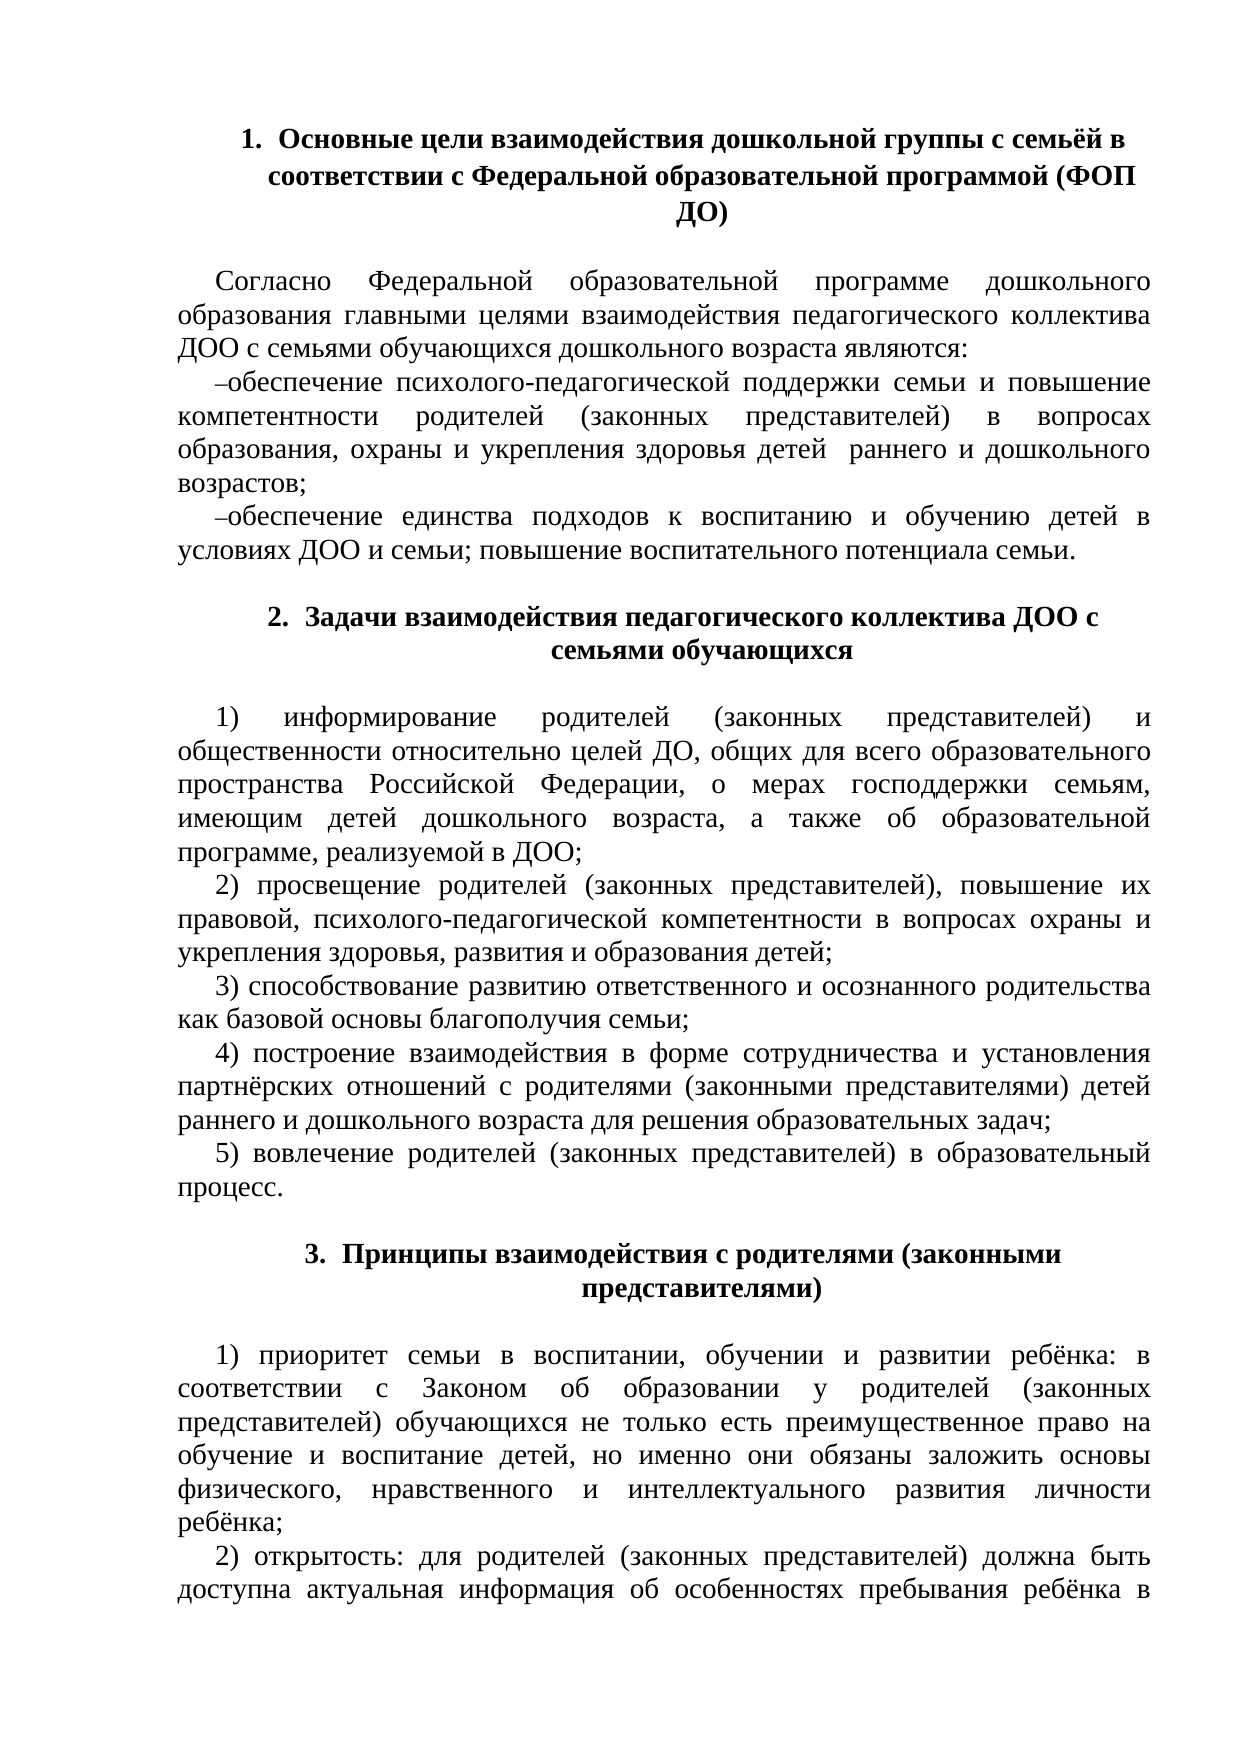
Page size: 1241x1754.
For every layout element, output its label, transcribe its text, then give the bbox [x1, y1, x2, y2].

list Принципы взаимодействия с родителями (законными представителями) [215, 1236, 1152, 1303]
list Основные цели взаимодействия дошкольной группы с семьёй в соответствии с Федеральной образовательной программой (ФОП ДО) [215, 121, 1152, 227]
text 3) способствование развитию ответственного и осознанного родительства как базовой основы благополучия семьи; [177, 968, 1152, 1035]
text Согласно Федеральной образовательной программе дошкольного образования главными целями взаимодействия педагогического коллектива ДОО с семьями обучающихся дошкольного возраста являются: [177, 263, 1152, 364]
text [177, 1538, 1152, 1605]
text 1) приоритет семьи в воспитании, обучении и развитии ребёнка: в соответствии с Законом об образовании у родителей (законных представителей) обучающихся не только есть преимущественное право на обучение и воспитание детей, но именно они обязаны заложить основы физического, нравственного и интеллектуального развития личности ребёнка; [177, 1337, 1152, 1538]
list Задачи взаимодействия педагогического коллектива ДОО с семьями обучающихся [215, 599, 1152, 666]
text 2) просвещение родителей (законных представителей), повышение их правовой, психолого-педагогической компетентности в вопросах охраны и укрепления здоровья, развития и образования детей; [177, 867, 1152, 968]
text 5) вовлечение родителей (законных представителей) в образовательный процесс. [177, 1136, 1152, 1203]
text 1) информирование родителей (законных представителей) и общественности относительно целей ДО, общих для всего образовательного пространства Российской Федерации, о мерах господдержки семьям, имеющим детей дошкольного возраста, а также об образовательной программе, реализуемой в ДОО; [177, 699, 1152, 867]
text 4) построение взаимодействия в форме сотрудничества и установления партнёрских отношений с родителями (законными представителями) детей раннего и дошкольного возраста для решения образовательных задач; [177, 1035, 1152, 1136]
text –обеспечение единства подходов к воспитанию и обучению детей в условиях ДОО и семьи; повышение воспитательного потенциала семьи. [177, 498, 1152, 565]
text –обеспечение психолого-педагогической поддержки семьи и повышение компетентности родителей (законных представителей) в вопросах образования, охраны и укрепления здоровья детей раннего и дошкольного возрастов; [177, 364, 1152, 498]
